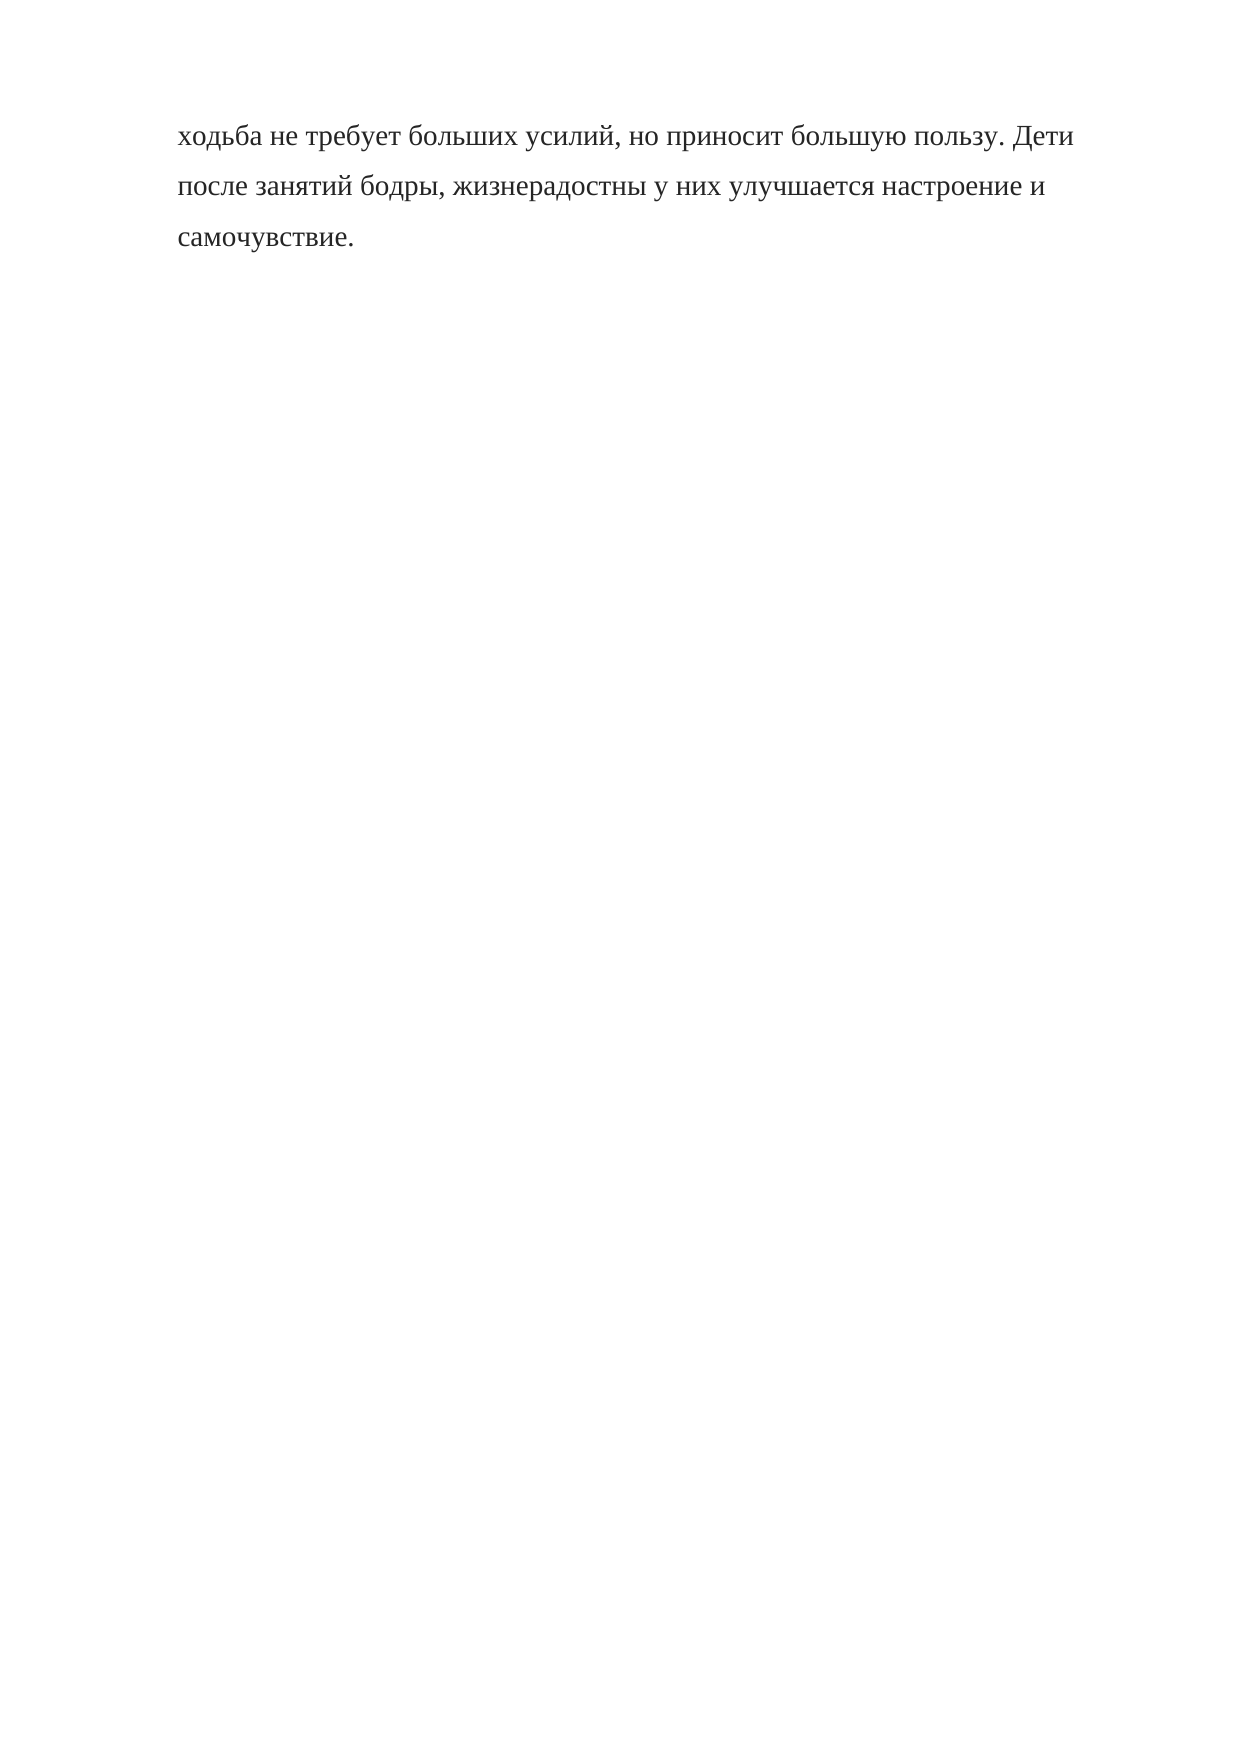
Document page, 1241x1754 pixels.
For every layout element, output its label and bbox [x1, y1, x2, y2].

text [177, 118, 1152, 252]
